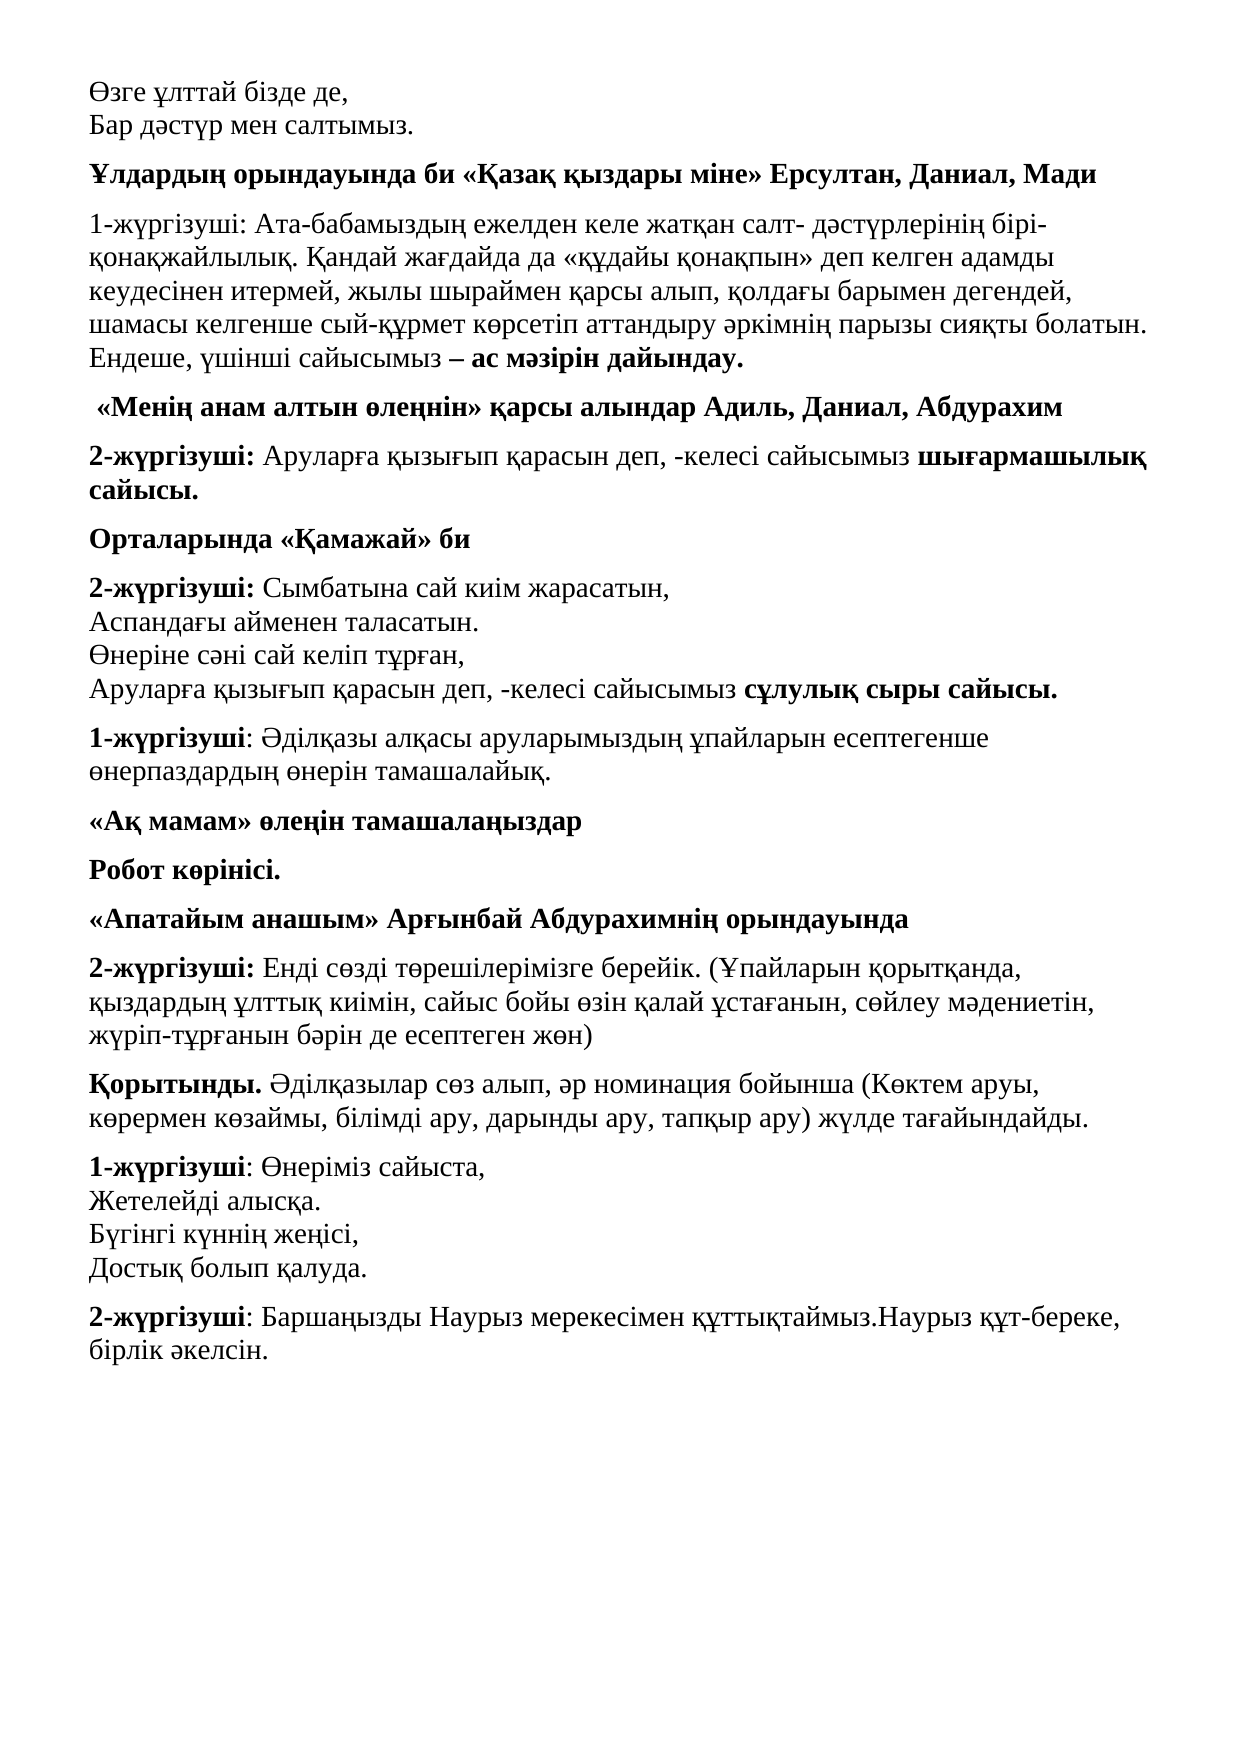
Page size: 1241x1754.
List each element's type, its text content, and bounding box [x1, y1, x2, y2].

text 2-жүргізуші: Баршаңызды Наурыз мерекесімен құттықтаймыз.Наурыз құт-береке, бірлік әкелсін. [89, 1299, 1152, 1366]
text Қорытынды. Әділқазылар сөз алып, әр номинация бойынша (Көктем аруы, көрермен көзаймы, білімді ару, дарынды ару, тапқыр ару) жүлде тағайындайды. [89, 1066, 1152, 1133]
text 2-жүргізуші: Енді сөзді төрешілерімізге берейік. (Ұпайларын қорытқанда, қыздардың ұлттық киімін, сайыс бойы өзін қалай ұстағанын, сөйлеу мәдениетін, жүріп-тұрғанын бәрін де есептеген жөн) [89, 950, 1152, 1051]
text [89, 74, 1152, 141]
text Ұлдардың орындауында би «Қазақ қыздары міне» Ерсултан, Даниал, Мади [89, 157, 1152, 190]
text «Ақ мамам» өлеңін тамашалаңыздар [89, 803, 1152, 836]
text 1-жүргізуші: Өнеріміз сайыста, Жетелейді алысқа. Бүгінгі күннің жеңісі, Достық болып қалуда. [89, 1149, 1152, 1283]
text 2-жүргізуші: Сымбатына сай киім жарасатын, Аспандағы айменен таласатын. Өнеріне сәні сай келіп тұрған, Аруларға қызығып қарасын деп, -келесі сайысымыз сұлулық сыры сайысы. [89, 570, 1152, 704]
text 2-жүргізуші: Аруларға қызығып қарасын деп, -келесі сайысымыз шығармашылық сайысы. [89, 438, 1152, 505]
text Орталарында «Қамажай» би [89, 521, 1152, 554]
text «Апатайым анашым» Арғынбай Абдурахимнің орындауында [89, 901, 1152, 934]
text 1-жүргізуші: Ата-бабамыздың ежелден келе жатқан салт- дәстүрлерінің бірі- қонақжайлылық. Қандай жағдайда да «құдайы қонақпын» деп келген адамды кеудесінен итермей, жылы шыраймен қарсы алып, қолдағы барымен дегендей, шамасы келгенше сый-құрмет көрсетіп аттандыру әркімнің парызы сияқты болатын. Ендеше, үшінші сайысымыз – ас мәзірін дайындау. [89, 206, 1152, 373]
text «Менің анам алтын өлеңнін» қарсы алындар Адиль, Даниал, Абдурахим [89, 389, 1152, 423]
text 1-жүргізуші: Әділқазы алқасы аруларымыздың ұпайларын есептегенше өнерпаздардың өнерін тамашалайық. [89, 720, 1152, 787]
text Робот көрінісі. [89, 852, 1152, 885]
